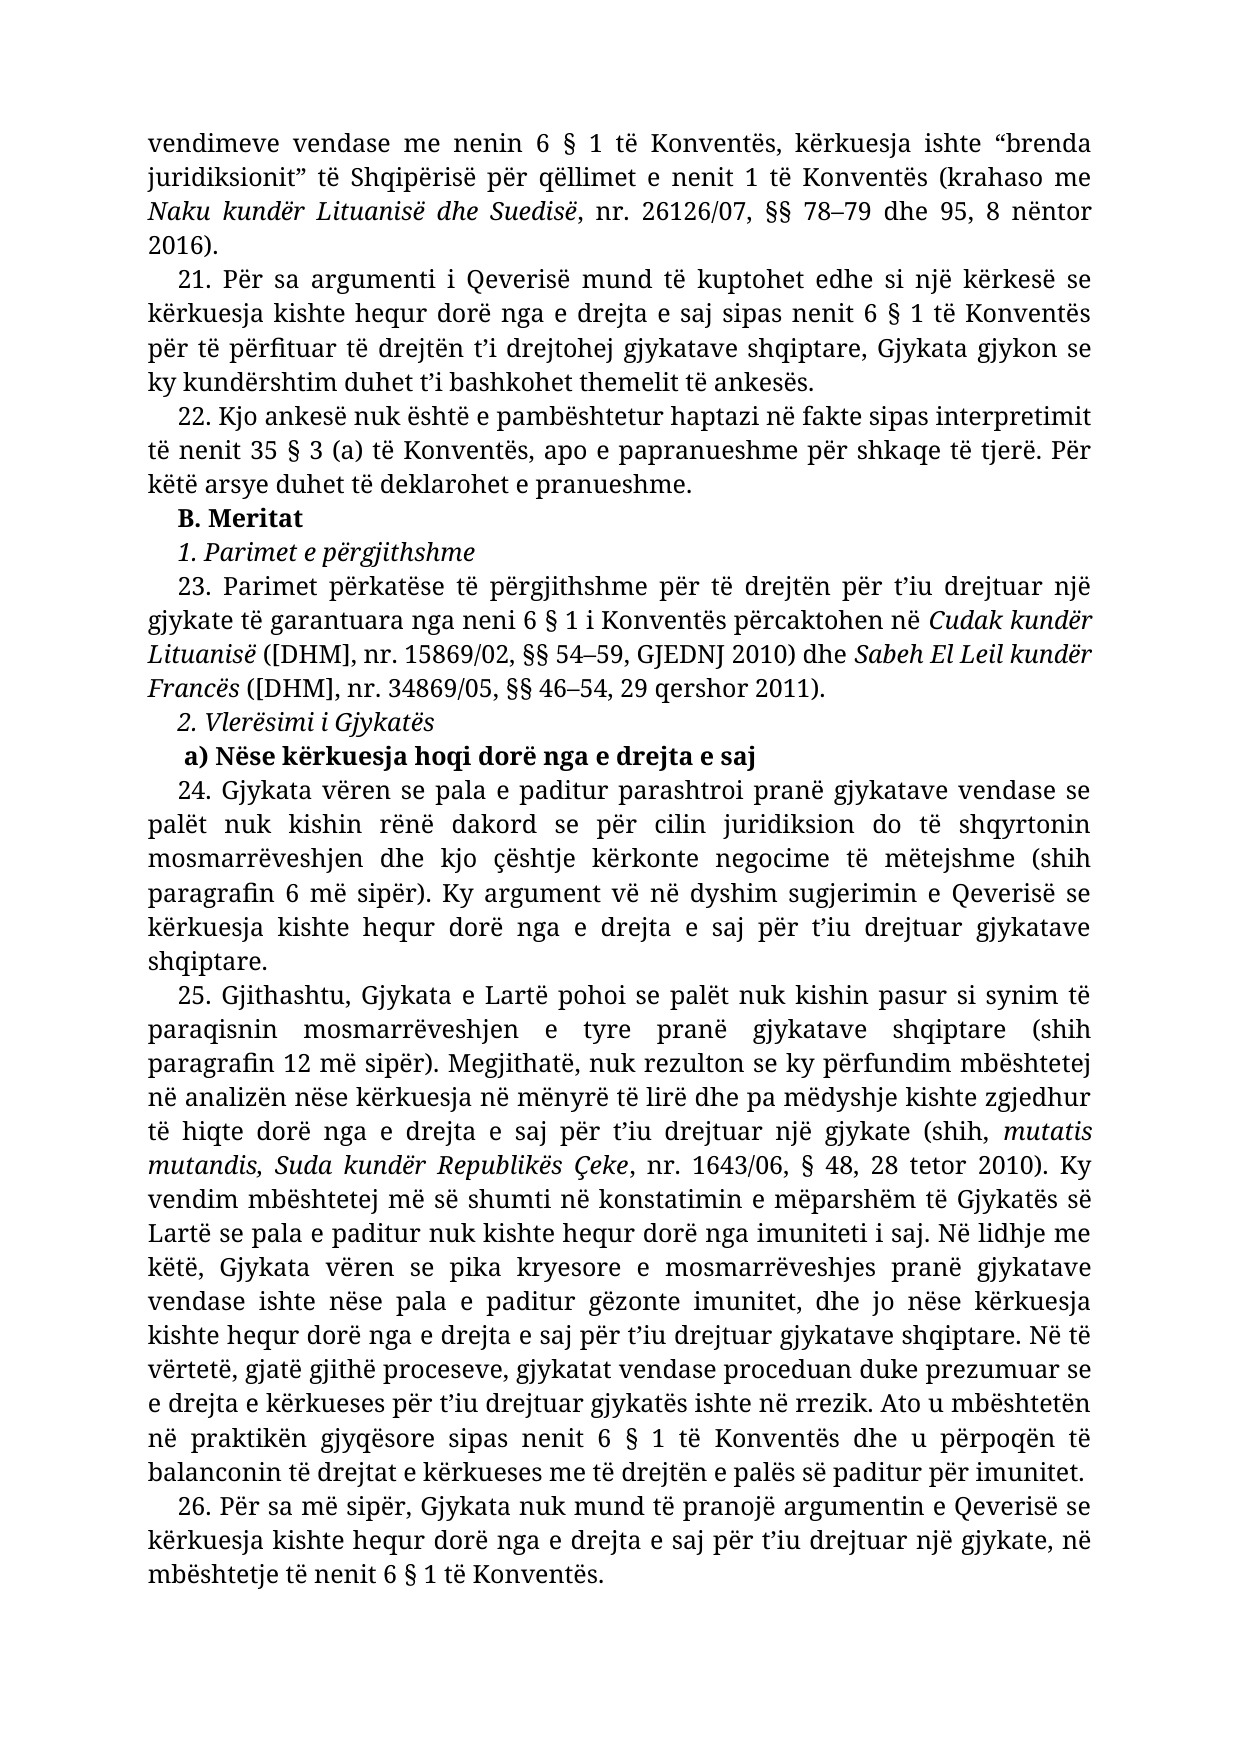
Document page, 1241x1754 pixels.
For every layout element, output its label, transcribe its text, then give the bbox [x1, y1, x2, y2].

text 25. Gjithashtu, Gjykata e Lartë pohoi se palët nuk kishin pasur si synim të paraqisnin mosmarrëveshjen e tyre pranë gjykatave shqiptare (shih paragrafin 12 më sipër). Megjithatë, nuk rezulton se ky përfundim mbështetej në analizën nëse kërkuesja në mënyrë të lirë dhe pa mëdyshje kishte zgjedhur të hiqte dorë nga e drejta e saj për t’iu drejtuar një gjykate (shih, mutatis mutandis, Suda kundër Republikës Çeke, nr. 1643/06, § 48, 28 tetor 2010). Ky vendim mbështetej më së shumti në konstatimin e mëparshëm të Gjykatës së Lartë se pala e paditur nuk kishte hequr dorë nga imuniteti i saj. Në lidhje me këtë, Gjykata vëren se pika kryesore e mosmarrëveshjes pranë gjykatave vendase ishte nëse pala e paditur gëzonte imunitet, dhe jo nëse kërkuesja kishte hequr dorë nga e drejta e saj për t’iu drejtuar gjykatave shqiptare. Në të vërtetë, gjatë gjithë proceseve, gjykatat vendase proceduan duke prezumuar se e drejta e kërkueses për t’iu drejtuar gjykatës ishte në rrezik. Ato u mbështetën në praktikën gjyqësore sipas nenit 6 § 1 të Konventës dhe u përpoqën të balanconin të drejtat e kërkueses me të drejtën e palës së paditur për imunitet. [148, 977, 1092, 1488]
text B. Meritat [148, 501, 1092, 534]
text 26. Për sa më sipër, Gjykata nuk mund të pranojë argumentin e Qeverisë se kërkuesja kishte hequr dorë nga e drejta e saj për t’iu drejtuar një gjykate, në mbështetje të nenit 6 § 1 të Konventës. [148, 1488, 1092, 1591]
text 1. Parimet e përgjithshme [148, 534, 1092, 569]
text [148, 126, 1092, 262]
text 22. Kjo ankesë nuk është e pambështetur haptazi në fakte sipas interpretimit të nenit 35 § 3 (a) të Konventës, apo e papranueshme për shkaqe të tjerë. Për këtë arsye duhet të deklarohet e pranueshme. [148, 398, 1092, 501]
text a) Nëse kërkuesja hoqi dorë nga e drejta e saj [148, 739, 1092, 773]
text 24. Gjykata vëren se pala e paditur parashtroi pranë gjykatave vendase se palët nuk kishin rënë dakord se për cilin juridiksion do të shqyrtonin mosmarrëveshjen dhe kjo çështje kërkonte negocime të mëtejshme (shih paragrafin 6 më sipër). Ky argument vë në dyshim sugjerimin e Qeverisë se kërkuesja kishte hequr dorë nga e drejta e saj për t’iu drejtuar gjykatave shqiptare. [148, 773, 1092, 977]
text 23. Parimet përkatëse të përgjithshme për të drejtën për t’iu drejtuar një gjykate të garantuara nga neni 6 § 1 i Konventës përcaktohen në Cudak kundër Lituanisë ([DHM], nr. 15869/02, §§ 54–59, GJEDNJ 2010) dhe Sabeh El Leil kundër Francës ([DHM], nr. 34869/05, §§ 46–54, 29 qershor 2011). [148, 569, 1092, 705]
text 21. Për sa argumenti i Qeverisë mund të kuptohet edhe si një kërkesë se kërkuesja kishte hequr dorë nga e drejta e saj sipas nenit 6 § 1 të Konventës për të përfituar të drejtën t’i drejtohej gjykatave shqiptare, Gjykata gjykon se ky kundërshtim duhet t’i bashkohet themelit të ankesës. [148, 262, 1092, 398]
text 2. Vlerësimi i Gjykatës [148, 705, 1092, 739]
